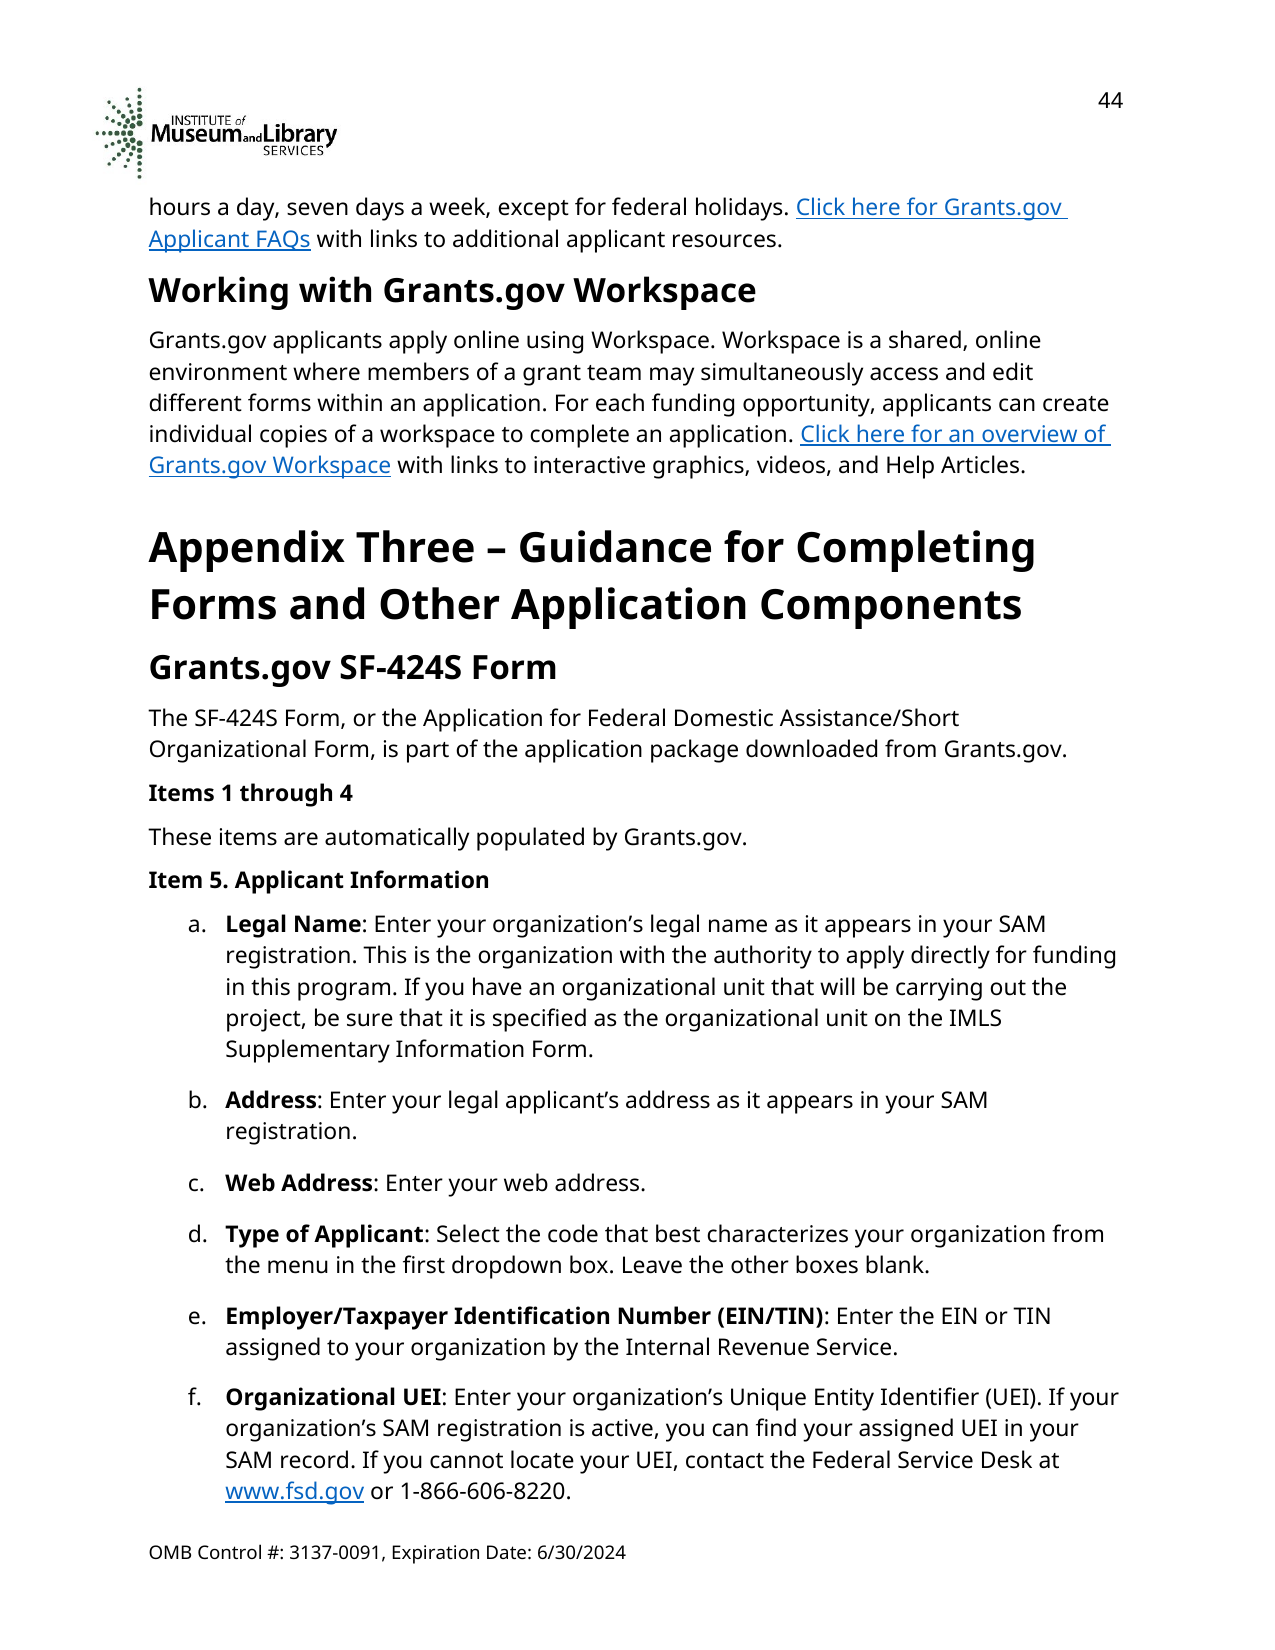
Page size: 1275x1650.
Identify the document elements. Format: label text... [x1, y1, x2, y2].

subtitle Appendix Three – Guidance for Completing Forms and Other Application Components [148, 518, 1123, 632]
list Organizational UEI: Enter your organization’s Unique Entity Identifier (UEI). If your organization’s SAM registration is active, you can find your assigned UEI in your SAM record. If you cannot locate your UEI, contact the Federal Service Desk at www.fsd.gov or 1-866-606-8220. [188, 1381, 1123, 1506]
list Type of Applicant: Select the code that best characterizes your organization from the menu in the first dropdown box. Leave the other boxes blank. [188, 1218, 1123, 1281]
list Legal Name: Enter your organization’s legal name as it appears in your SAM registration. This is the organization with the authority to apply directly for funding in this program. If you have an organizational unit that will be carrying out the project, be sure that it is specified as the organizational unit on the IMLS Supplementary Information Form. [188, 908, 1123, 1064]
subtitle Working with Grants.gov Workspace [148, 266, 1123, 312]
subtitle Grants.gov SF-424S Form [148, 644, 1123, 689]
list Web Address: Enter your web address. [188, 1166, 1123, 1198]
text Items 1 through 4 [148, 777, 1123, 808]
list Employer/Taxpayer Identification Number (EIN/TIN): Enter the EIN or TIN assigned to your organization by the Internal Revenue Service. [188, 1299, 1123, 1362]
text Item 5. Applicant Information [148, 864, 1123, 896]
text The SF-424S Form, or the Application for Federal Domestic Assistance/Short Organizational Form, is part of the application package downloaded from Grants.gov. [148, 702, 1123, 764]
picture [92, 75, 345, 191]
list Address: Enter your legal applicant’s address as it appears in your SAM registration. [188, 1084, 1123, 1146]
text These items are automatically populated by Grants.gov. [148, 821, 1123, 852]
text Grants.gov applicants apply online using Workspace. Workspace is a shared, online environment where members of a grant team may simultaneously access and edit different forms within an application. For each funding opportunity, applicants can create individual copies of a workspace to complete an application. Click here for an overview of Grants.gov Workspace with links to interactive graphics, videos, and Help Articles. [148, 324, 1123, 481]
